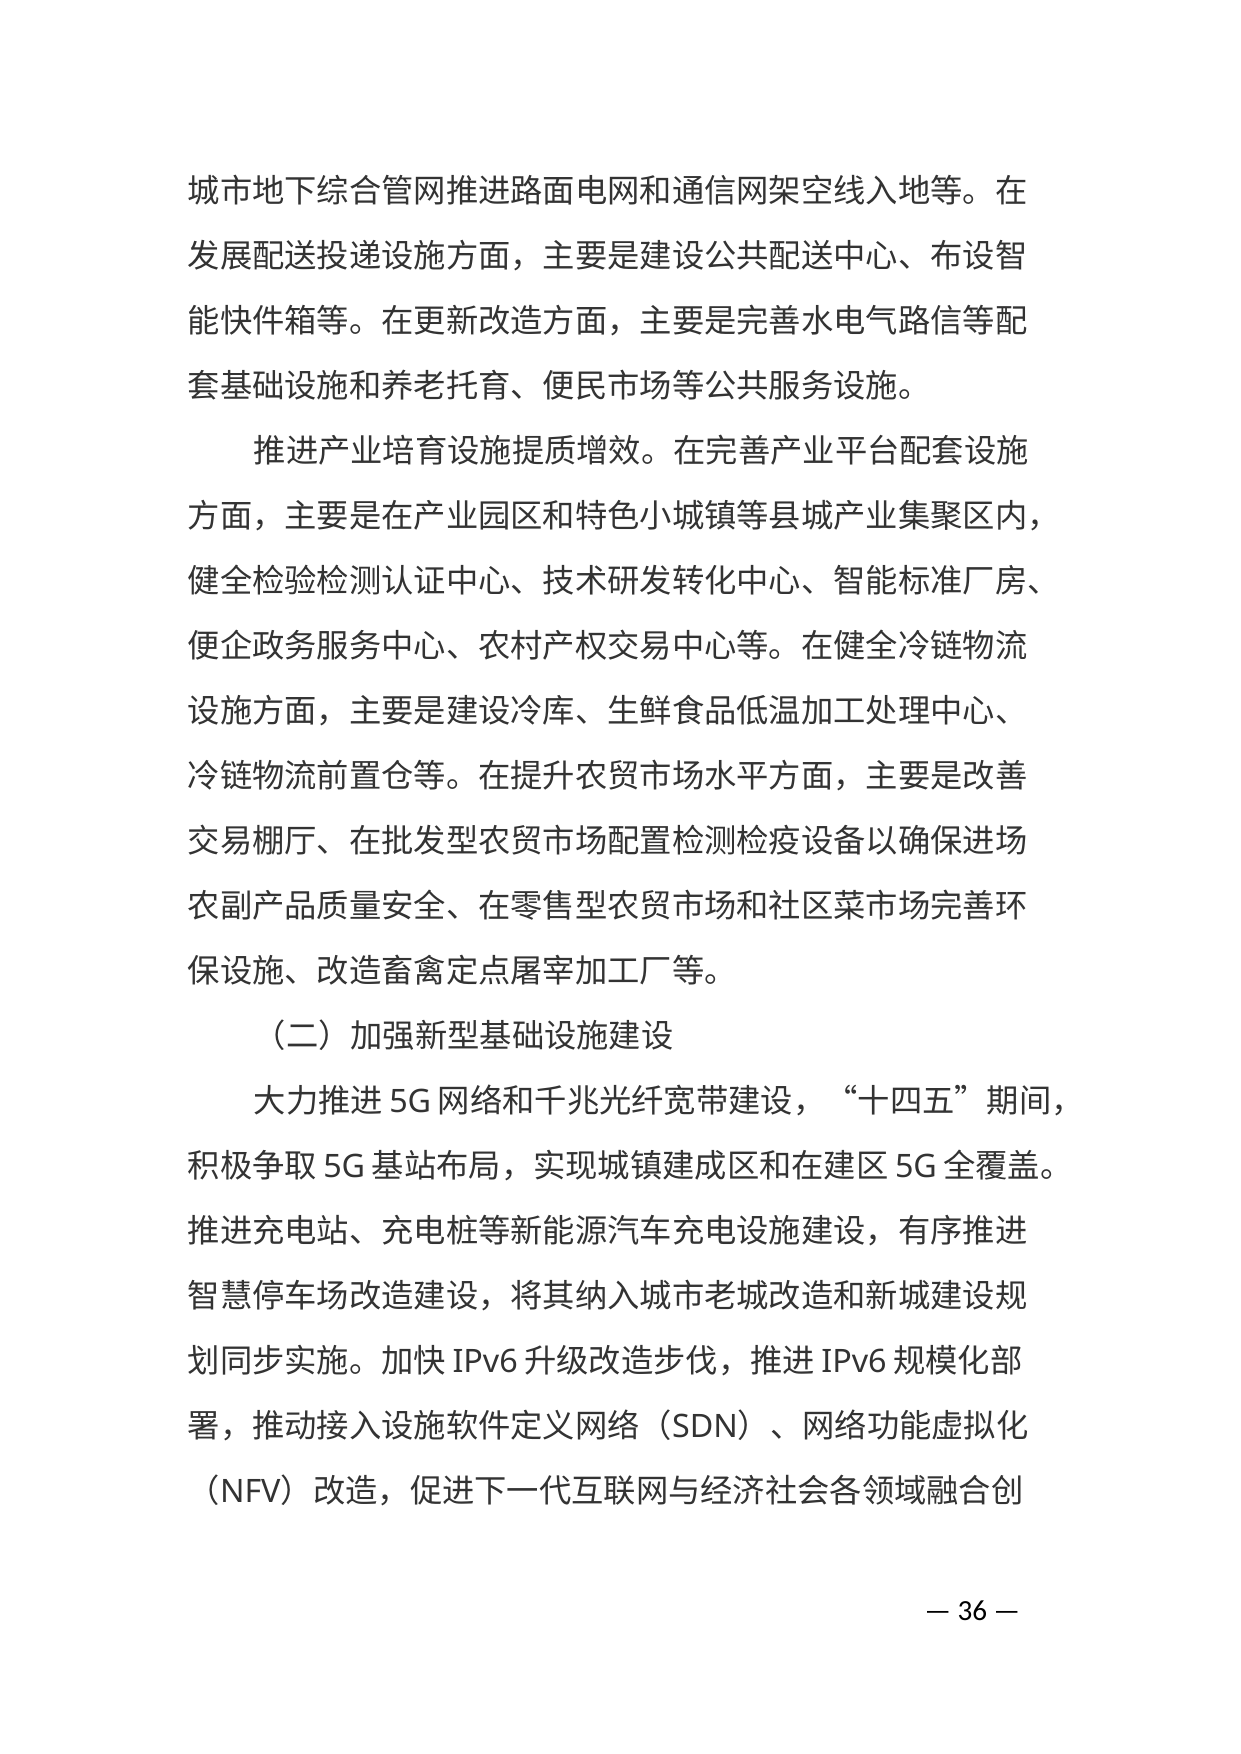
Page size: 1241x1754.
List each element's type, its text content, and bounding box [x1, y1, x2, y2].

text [187, 1066, 1053, 1521]
text 推进产业培育设施提质增效。在完善产业平台配套设施方面，主要是在产业园区和特色小城镇等县城产业集聚区内，健全检验检测认证中心、技术研发转化中心、智能标准厂房、便企政务服务中心、农村产权交易中心等。在健全冷链物流设施方面，主要是建设冷库、生鲜食品低温加工处理中心、冷链物流前置仓等。在提升农贸市场水平方面，主要是改善交易棚厅、在批发型农贸市场配置检测检疫设备以确保进场农副产品质量安全、在零售型农贸市场和社区菜市场完善环保设施、改造畜禽定点屠宰加工厂等。 [187, 416, 1053, 1001]
text （二）加强新型基础设施建设 [187, 1001, 1053, 1066]
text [187, 156, 1053, 416]
